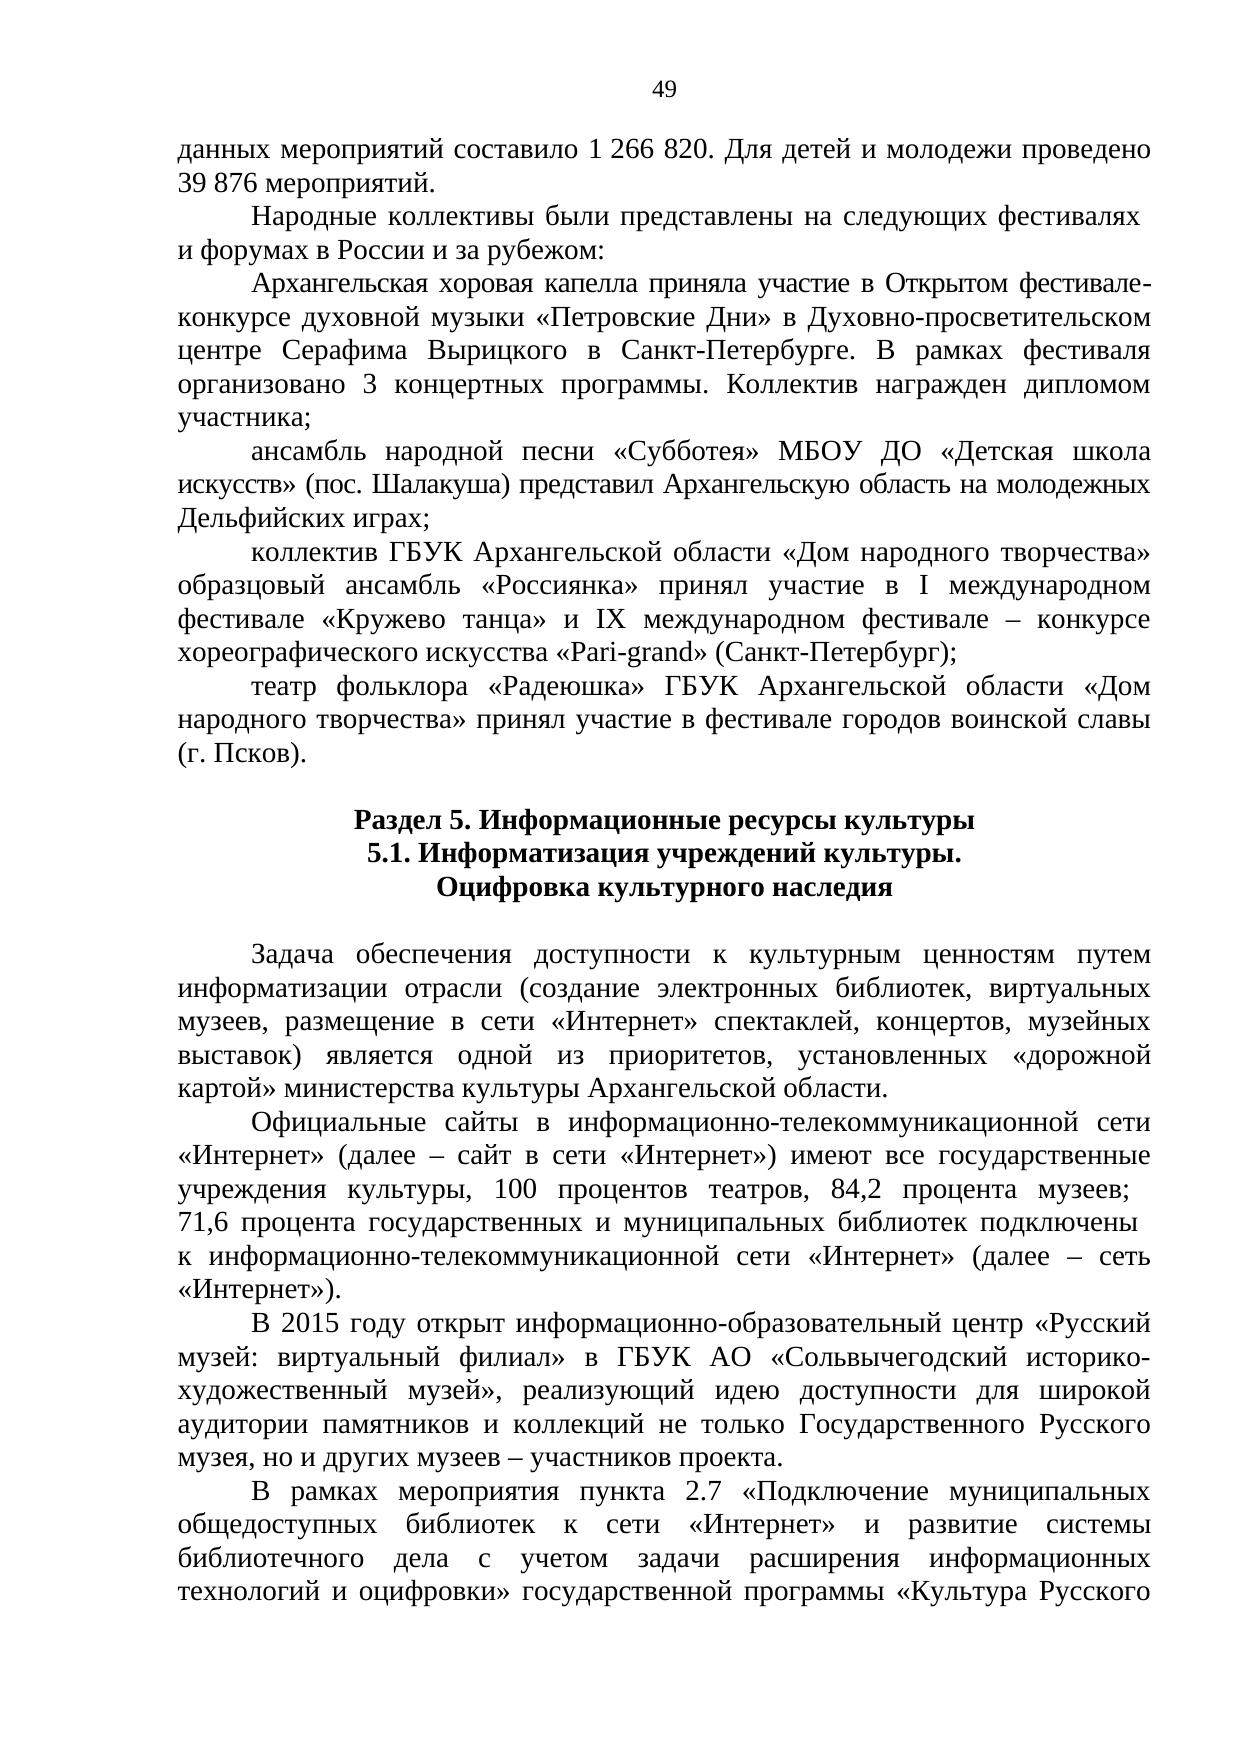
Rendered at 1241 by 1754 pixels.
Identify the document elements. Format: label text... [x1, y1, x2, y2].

list Раздел 5. Информационные ресурсы культуры [177, 802, 1152, 836]
list Оцифровка культурного наследия [177, 869, 1152, 903]
text Задача обеспечения доступности к культурным ценностям путем информатизации отрасли (создание электронных библиотек, виртуальных музеев, размещение в сети «Интернет» спектаклей, концертов, музейных выставок) является одной из приоритетов, установленных «дорожной картой» министерства культуры Архангельской области. [177, 936, 1152, 1104]
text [177, 131, 1152, 198]
list 5.1. Информатизация учреждений культуры. [177, 836, 1152, 869]
text В 2015 году открыт информационно-образовательный центр «Русский музей: виртуальный филиал» в ГБУК АО «Сольвычегодский историко-художественный музей», реализующий идею доступности для широкой аудитории памятников и коллекций не только Государственного Русского музея, но и других музеев – участников проекта. [177, 1305, 1152, 1473]
text театр фольклора «Радеюшка» ГБУК Архангельской области «Дом народного творчества» принял участие в фестивале городов воинской славы (г. Псков). [177, 668, 1152, 768]
text коллектив ГБУК Архангельской области «Дом народного творчества» образцовый ансамбль «Россиянка» принял участие в I международном фестивале «Кружево танца» и IX международном фестивале – конкурсе хореографического искусства «Pari-grand» (Санкт-Петербург); [177, 534, 1152, 668]
text Официальные сайты в информационно-телекоммуникационной сети «Интернет» (далее – сайт в сети «Интернет») имеют все государственные учреждения культуры, 100 процентов театров, 84,2 процента музеев; 71,6 процента государственных и муниципальных библиотек подключены к информационно-телекоммуникационной сети «Интернет» (далее – сеть «Интернет»). [177, 1104, 1152, 1305]
text Архангельская хоровая капелла приняла участие в Открытом фестивале-конкурсе духовной музыки «Петровские Дни» в Духовно-просветительском центре Серафима Вырицкого в Санкт-Петербурге. В рамках фестиваля организовано 3 концертных программы. Коллектив награжден дипломом участника; [177, 265, 1152, 433]
text Народные коллективы были представлены на следующих фестивалях и форумах в России и за рубежом: [177, 198, 1152, 265]
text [177, 1473, 1152, 1607]
text ансамбль народной песни «Субботея» МБОУ ДО «Детская школа искусств» (пос. Шалакуша) представил Архангельскую область на молодежных Дельфийских играх; [177, 433, 1152, 534]
